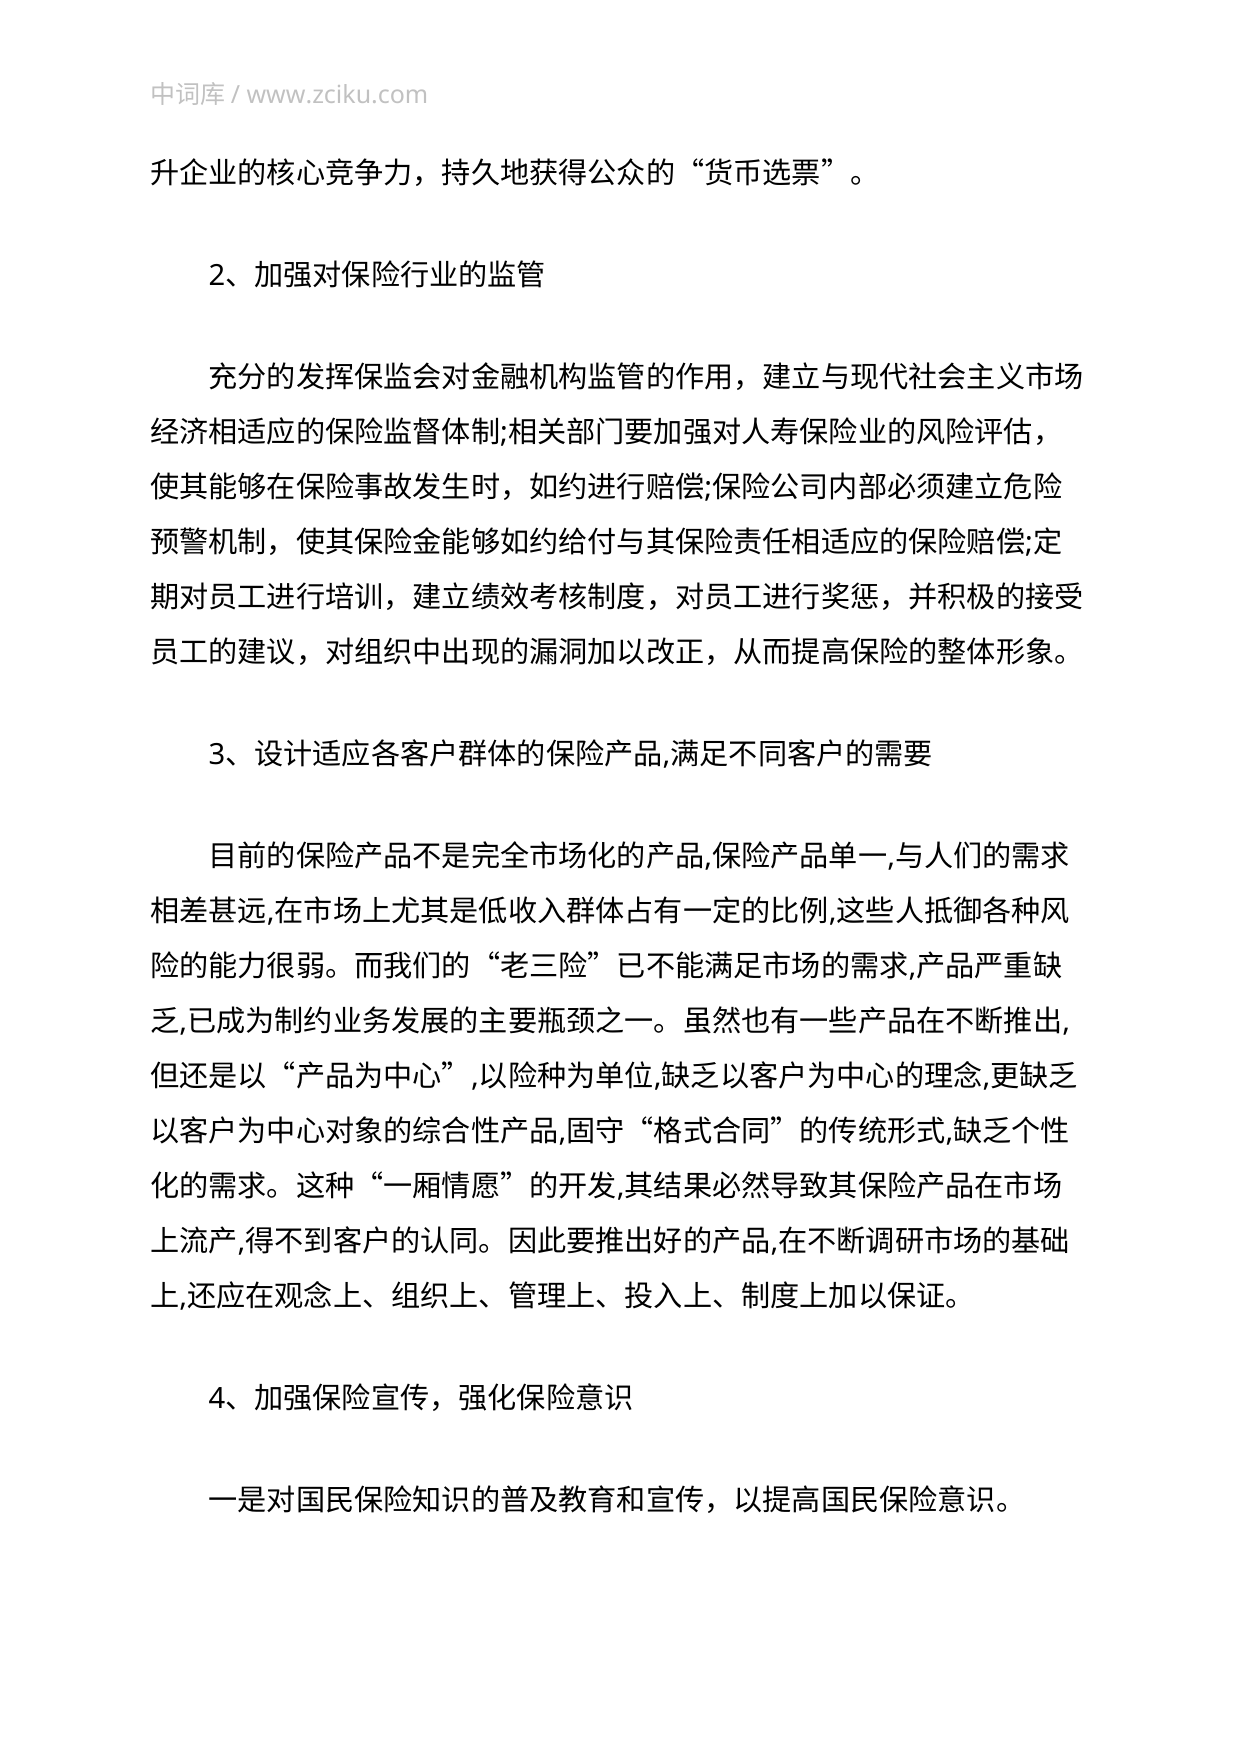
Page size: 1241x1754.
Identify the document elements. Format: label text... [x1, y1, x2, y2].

text 2、加强对保险行业的监管 [150, 252, 1090, 294]
text 4、加强保险宣传，强化保险意识 [150, 1374, 1090, 1417]
text 3、设计适应各客户群体的保险产品,满足不同客户的需要 [150, 730, 1090, 773]
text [150, 150, 1090, 192]
text 一是对国民保险知识的普及教育和宣传，以提高国民保险意识。 [150, 1476, 1090, 1518]
text 充分的发挥保监会对金融机构监管的作用，建立与现代社会主义市场经济相适应的保险监督体制;相关部门要加强对人寿保险业的风险评估，使其能够在保险事故发生时，如约进行赔偿;保险公司内部必须建立危险预警机制，使其保险金能够如约给付与其保险责任相适应的保险赔偿;定期对员工进行培训，建立绩效考核制度，对员工进行奖惩，并积极的接受员工的建议，对组织中出现的漏洞加以改正，从而提高保险的整体形象。 [150, 354, 1090, 671]
text 目前的保险产品不是完全市场化的产品,保险产品单一,与人们的需求相差甚远,在市场上尤其是低收入群体占有一定的比例,这些人抵御各种风险的能力很弱。而我们的“老三险”已不能满足市场的需求,产品严重缺乏,已成为制约业务发展的主要瓶颈之一。虽然也有一些产品在不断推出,但还是以“产品为中心”,以险种为单位,缺乏以客户为中心的理念,更缺乏以客户为中心对象的综合性产品,固守“格式合同”的传统形式,缺乏个性化的需求。这种“一厢情愿”的开发,其结果必然导致其保险产品在市场上流产,得不到客户的认同。因此要推出好的产品,在不断调研市场的基础上,还应在观念上、组织上、管理上、投入上、制度上加以保证。 [150, 832, 1090, 1315]
